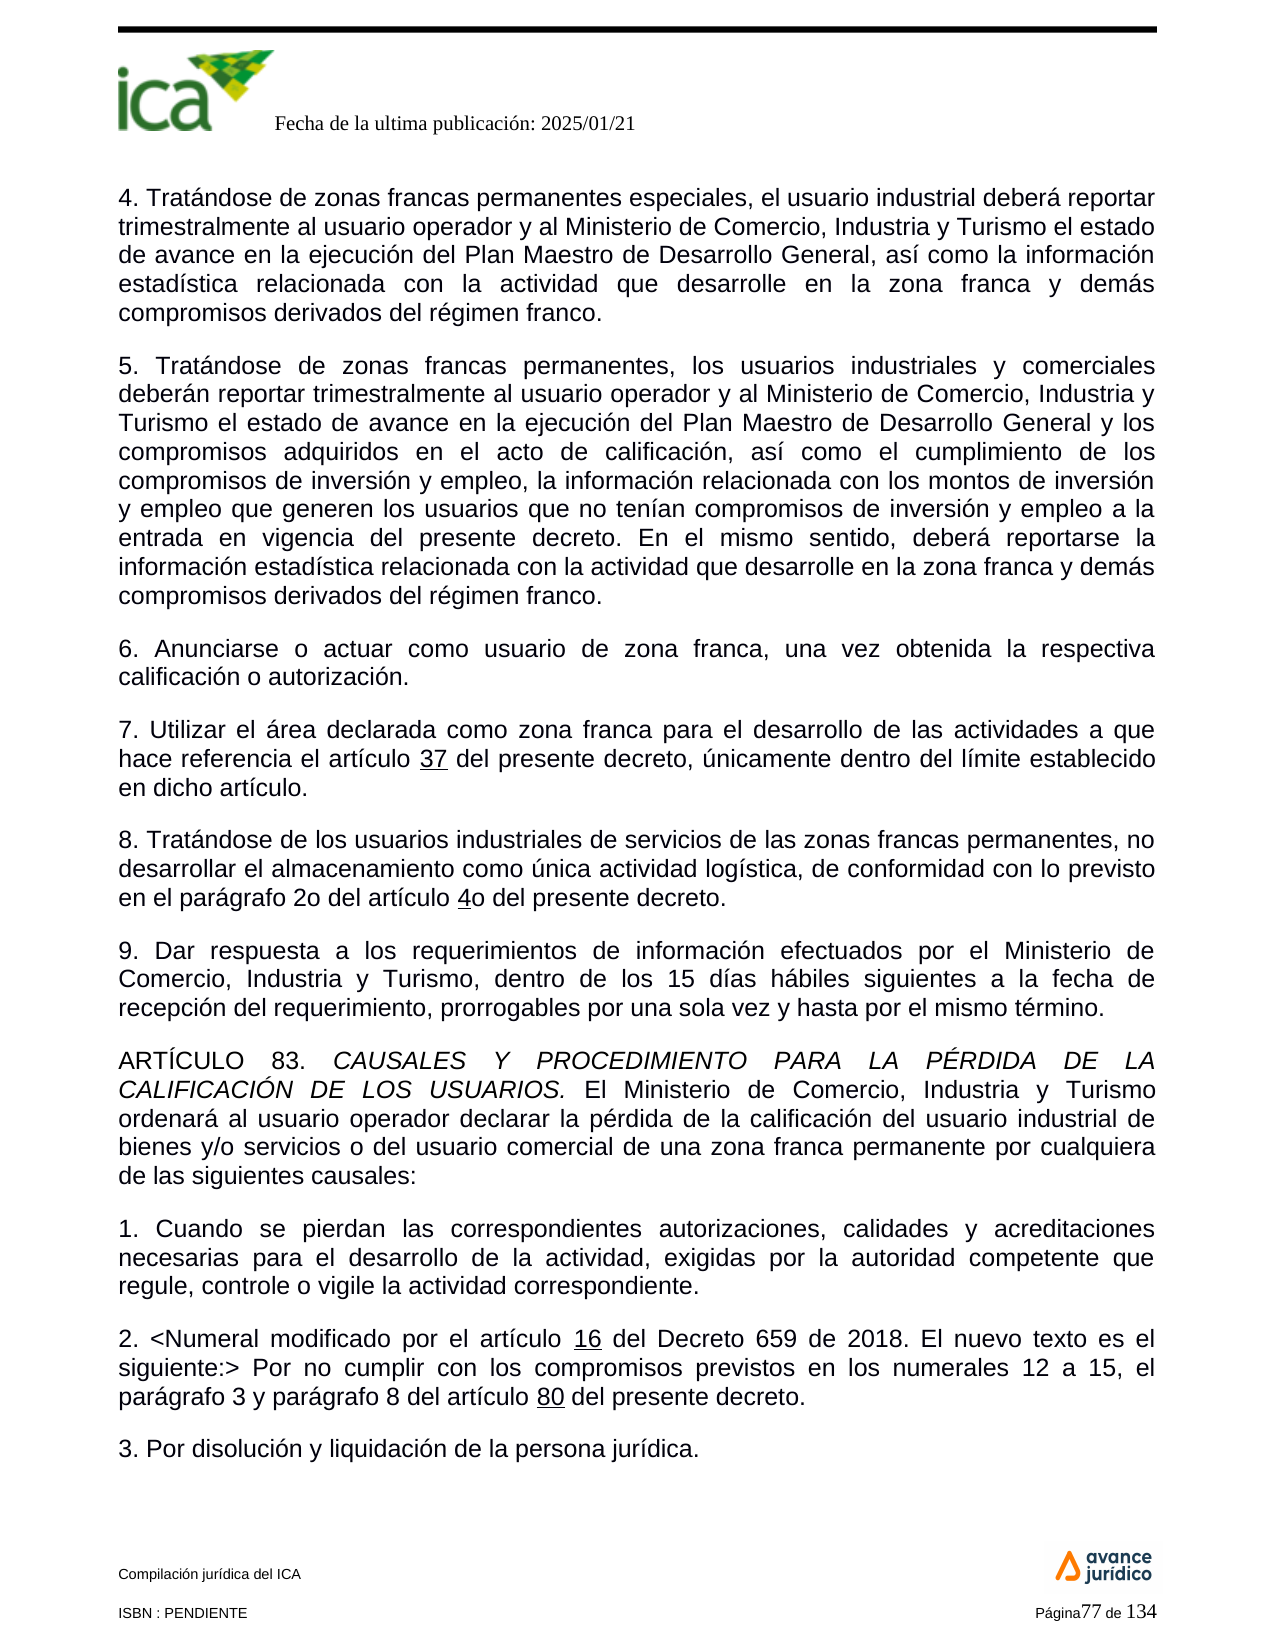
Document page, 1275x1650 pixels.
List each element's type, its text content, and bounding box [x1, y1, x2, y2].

text 6. Anunciarse o actuar como usuario de zona franca, una vez obtenida la respectiva calificación o autorización. [118, 633, 1157, 691]
text 3. Por disolución y liquidación de la persona jurídica. [118, 1434, 1157, 1463]
text &$ARTÍCULO 83. CAUSALES Y PROCEDIMIENTO PARA LA PÉRDIDA DE LA CALIFICACIÓN DE LOS USUARIOS. El Ministerio de Comercio, Industria y Turismo ordenará al usuario operador declarar la pérdida de la calificación del usuario industrial de bienes y/o servicios o del usuario comercial de una zona franca permanente por cualquiera de las siguientes causales: [118, 1046, 1157, 1190]
text 1. Cuando se pierdan las correspondientes autorizaciones, calidades y acreditaciones necesarias para el desarrollo de la actividad, exigidas por la autoridad competente que regule, controle o vigile la actividad correspondiente. [118, 1214, 1157, 1300]
text 5. Tratándose de zonas francas permanentes, los usuarios industriales y comerciales deberán reportar trimestralmente al usuario operador y al Ministerio de Comercio, Industria y Turismo el estado de avance en la ejecución del Plan Maestro de Desarrollo General y los compromisos adquiridos en el acto de calificación, así como el cumplimiento de los compromisos de inversión y empleo, la información relacionada con los montos de inversión y empleo que generen los usuarios que no tenían compromisos de inversión y empleo a la entrada en vigencia del presente decreto. En el mismo sentido, deberá reportarse la información estadística relacionada con la actividad que desarrolle en la zona franca y demás compromisos derivados del régimen franco. [118, 351, 1157, 609]
text 4. Tratándose de zonas francas permanentes especiales, el usuario industrial deberá reportar trimestralmente al usuario operador y al Ministerio de Comercio, Industria y Turismo el estado de avance en la ejecución del Plan Maestro de Desarrollo General, así como la información estadística relacionada con la actividad que desarrolle en la zona franca y demás compromisos derivados del régimen franco. [118, 183, 1157, 327]
text 7. Utilizar el área declarada como zona franca para el desarrollo de las actividades a que hace referencia el artículo 37 del presente decreto, únicamente dentro del límite establecido en dicho artículo. [118, 715, 1157, 801]
text 2. <Numeral modificado por el artículo 16 del Decreto 659 de 2018. El nuevo texto es el siguiente:> Por no cumplir con los compromisos previstos en los numerales 12 a 15, el parágrafo 3 y parágrafo 8 del artículo 80 del presente decreto. [118, 1324, 1157, 1410]
text 8. Tratándose de los usuarios industriales de servicios de las zonas francas permanentes, no desarrollar el almacenamiento como única actividad logística, de conformidad con lo previsto en el parágrafo 2o del artículo 4o del presente decreto. [118, 825, 1157, 912]
text 9. Dar respuesta a los requerimientos de información efectuados por el Ministerio de Comercio, Industria y Turismo, dentro de los 15 días hábiles siguientes a la fecha de recepción del requerimiento, prorrogables por una sola vez y hasta por el mismo término. [118, 936, 1157, 1022]
